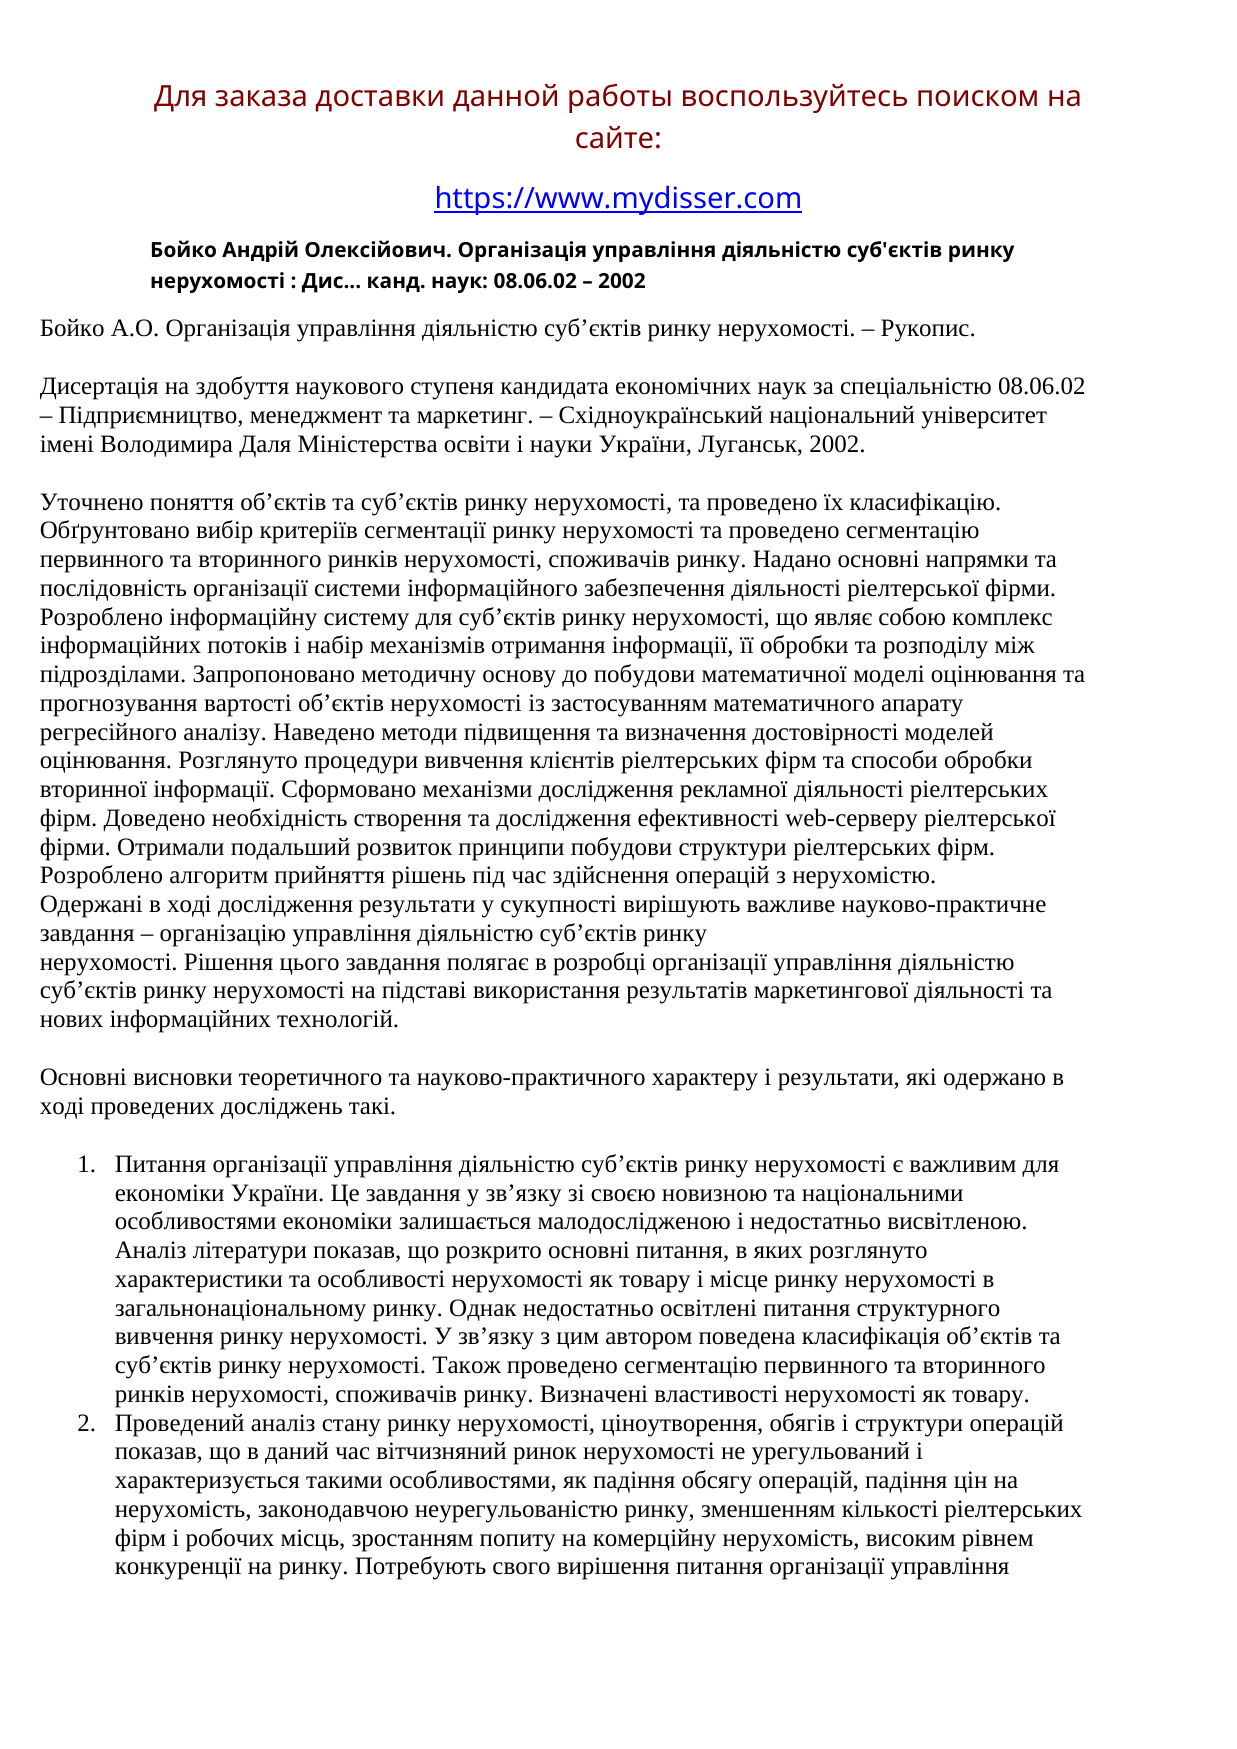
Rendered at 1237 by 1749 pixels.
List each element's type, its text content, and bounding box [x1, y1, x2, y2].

text Бойко Андрій Олексійович. Організація управління діяльністю суб'єктів ринку нерухомості : Дис... канд. наук: 08.06.02 – 2002 [150, 236, 1086, 294]
table_header [40, 314, 1086, 889]
table_cell [40, 889, 1086, 1580]
